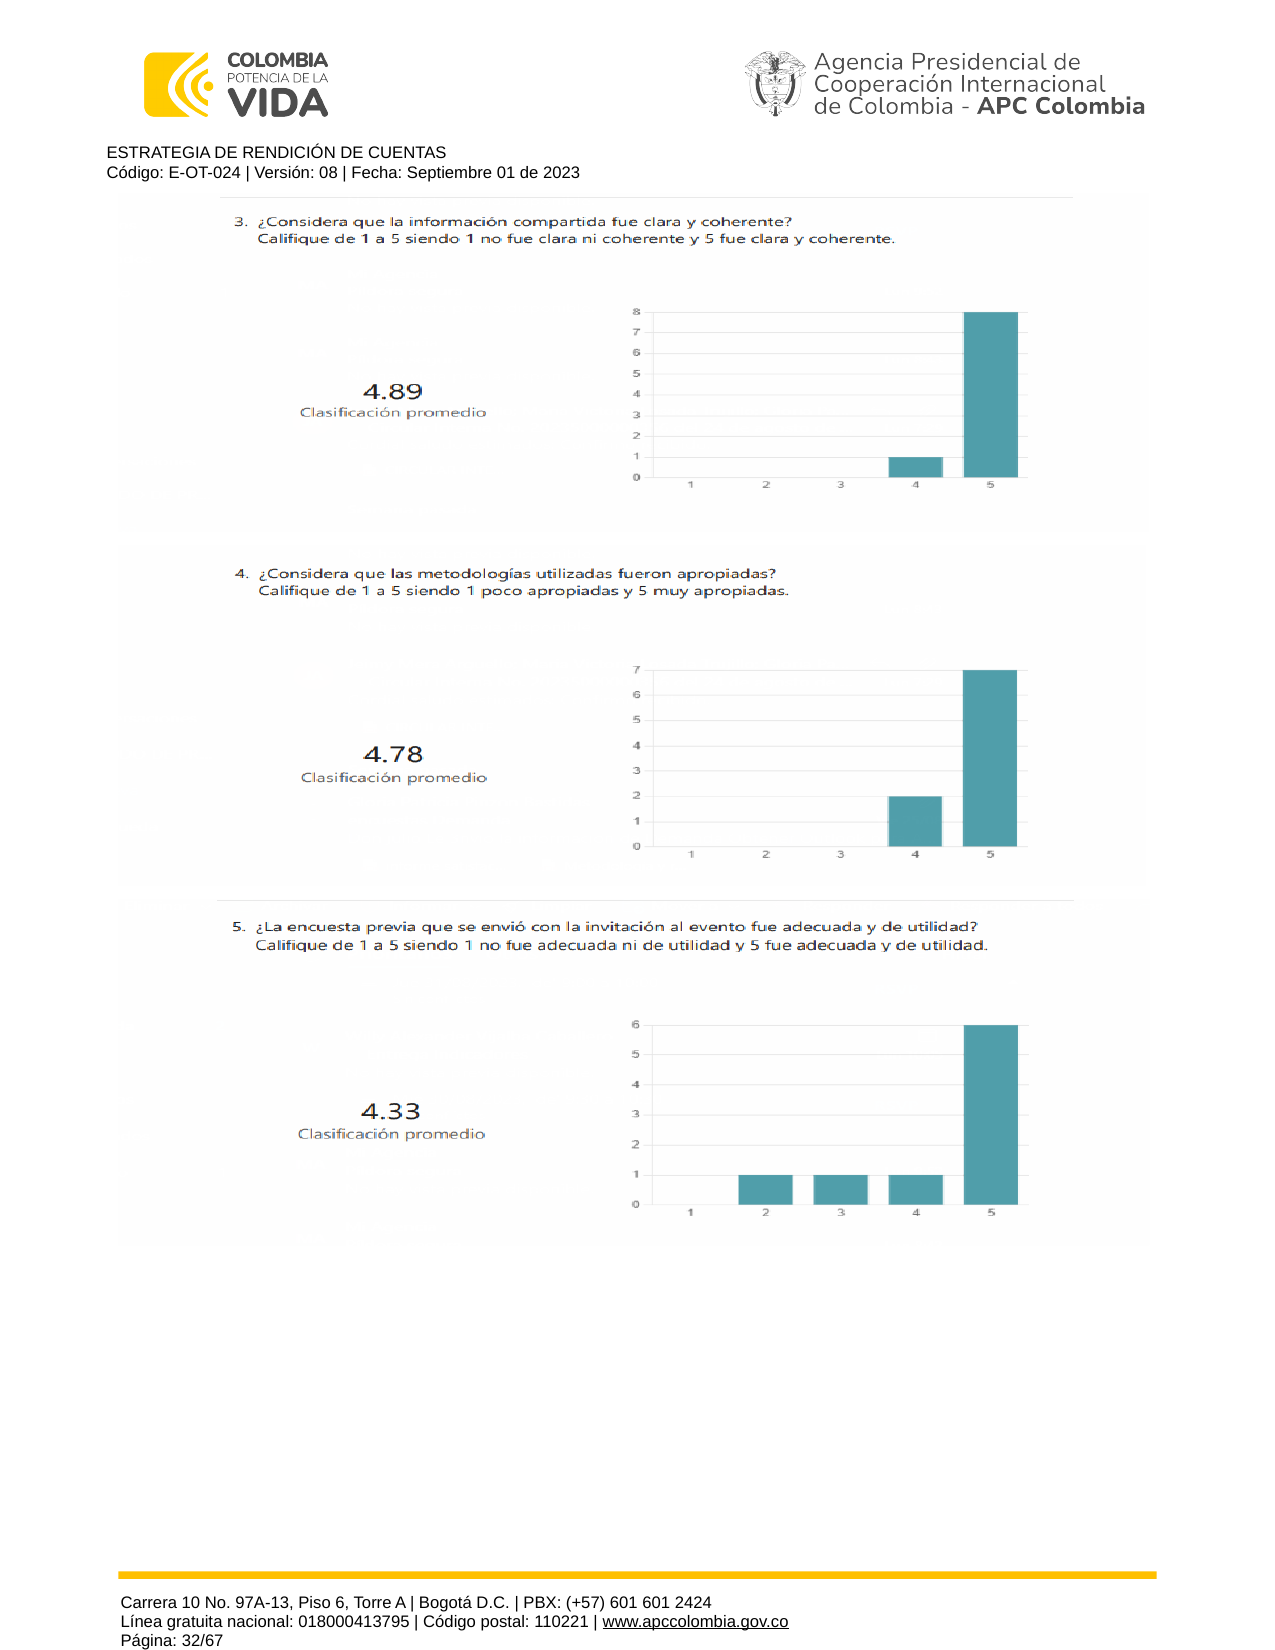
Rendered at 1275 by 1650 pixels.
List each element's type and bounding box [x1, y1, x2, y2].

picture [118, 42, 354, 127]
picture [118, 545, 1146, 886]
picture [742, 45, 1147, 119]
picture [118, 193, 1149, 532]
picture [118, 899, 1150, 1246]
